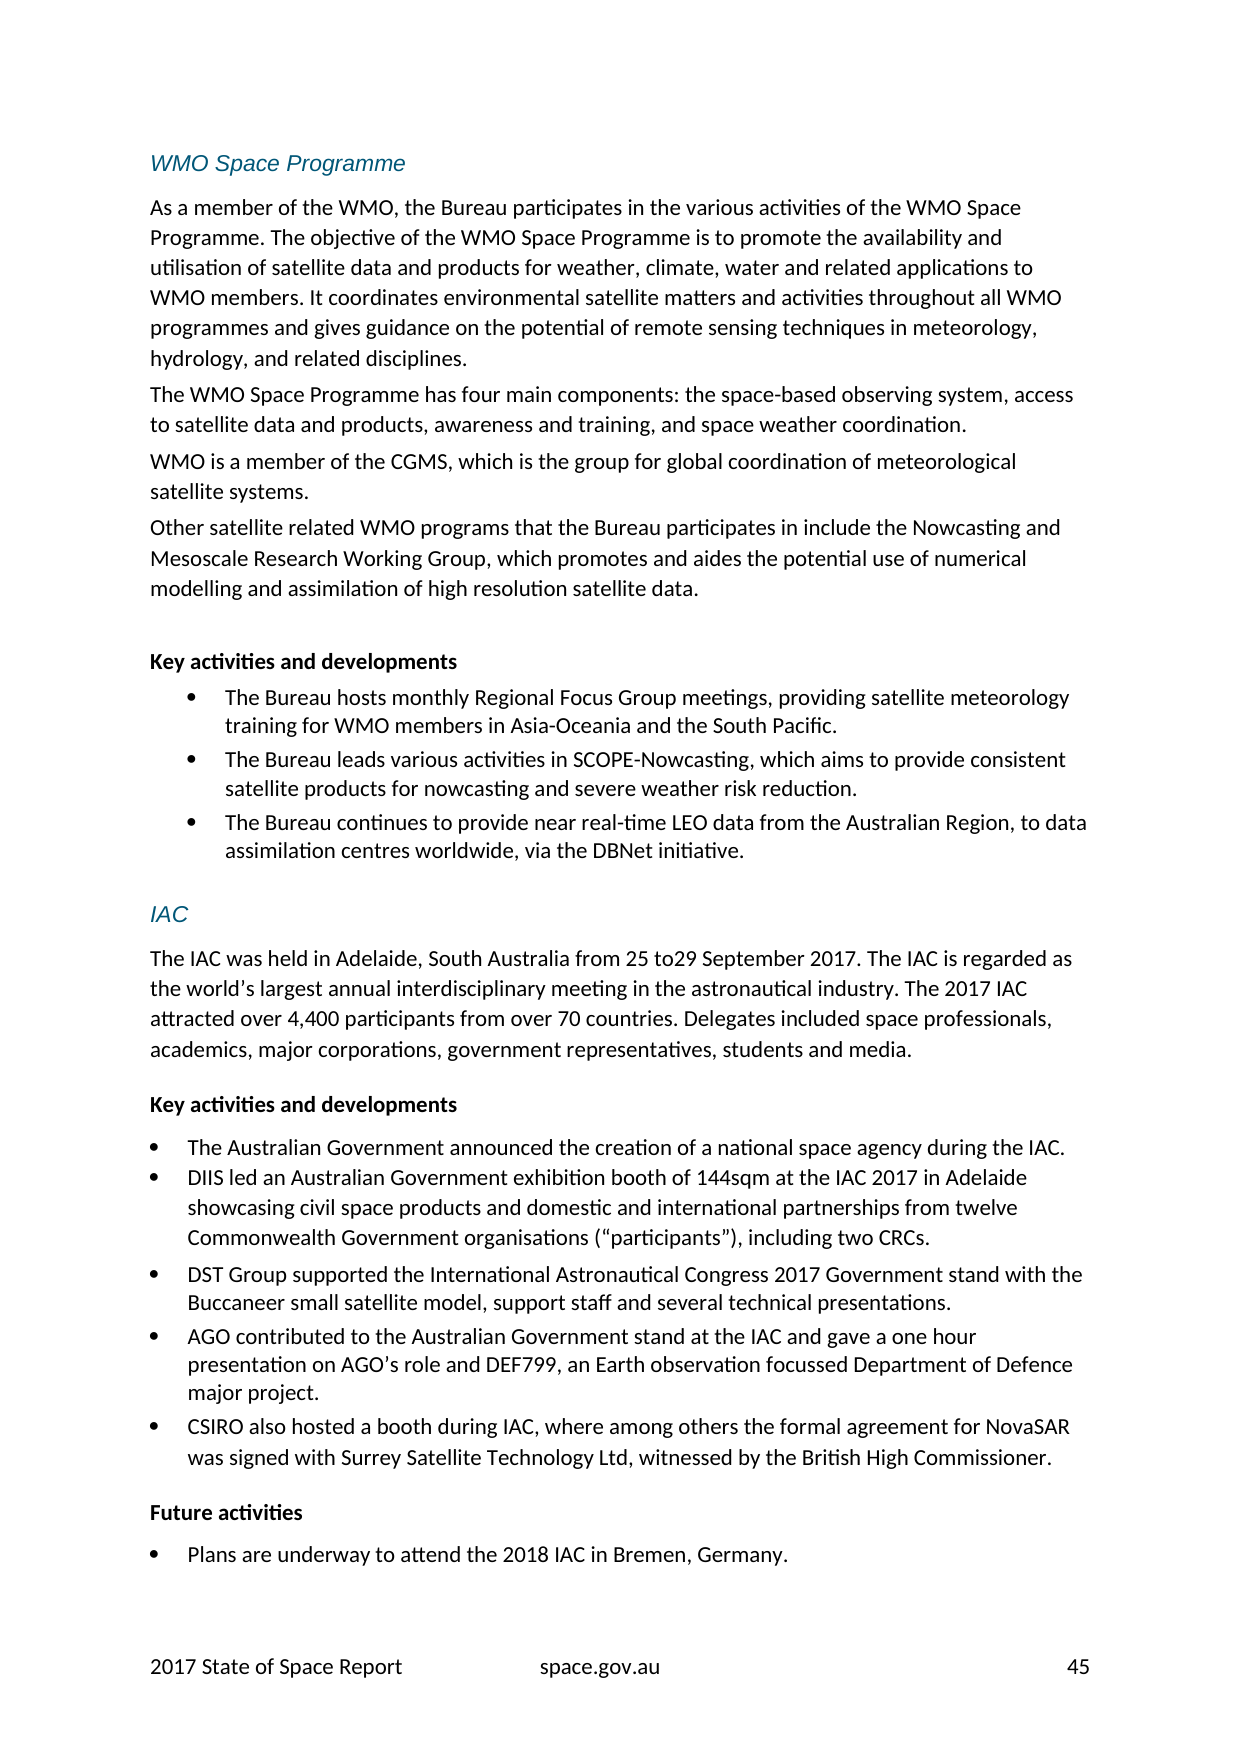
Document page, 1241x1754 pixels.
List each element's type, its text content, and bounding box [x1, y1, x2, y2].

subtitle Future activities [150, 1498, 1090, 1526]
text As a member of the WMO, the Bureau participates in the various activities of the WMO Space Programme. The objective of the WMO Space Programme is to promote the availability and utilisation of satellite data and products for weather, climate, water and related applications to WMO members. It coordinates environmental satellite matters and activities throughout all WMO programmes and gives guidance on the potential of remote sensing techniques in meteorology, hydrology, and related disciplines. [150, 193, 1090, 372]
list CSIRO also hosted a booth during IAC, where among others the formal agreement for NovaSAR was signed with Surrey Satellite Technology Ltd, witnessed by the British High Commissioner. [150, 1412, 1090, 1471]
text The WMO Space Programme has four main components: the space-based observing system, access to satellite data and products, awareness and training, and space weather coordination. [150, 380, 1090, 438]
subtitle IAC [150, 901, 1090, 928]
list Plans are underway to attend the 2018 IAC in Bremen, Germany. [150, 1541, 1090, 1568]
list DIIS led an Australian Government exhibition booth of 144sqm at the IAC 2017 in Adelaide showcasing civil space products and domestic and international partnerships from twelve Commonwealth Government organisations (“participants”), including two CRCs. [150, 1163, 1090, 1251]
list DST Group supported the International Astronautical Congress 2017 Government stand with the Buccaneer small satellite model, support staff and several technical presentations. [150, 1260, 1090, 1316]
text Key activities and developments [150, 647, 1090, 675]
text WMO is a member of the CGMS, which is the group for global coordination of meteorological satellite systems. [150, 447, 1090, 505]
list The Australian Government announced the creation of a national space agency during the IAC. [150, 1133, 1090, 1161]
list The Bureau continues to provide near real-time LEO data from the Australian Region, to data assimilation centres worldwide, via the DBNet initiative. [187, 808, 1090, 864]
text The IAC was held in Adelaide, South Australia from 25 to29 September 2017. The IAC is regarded as the world’s largest annual interdisciplinary meeting in the astronautical industry. The 2017 IAC attracted over 4,400 participants from over 70 countries. Delegates included space professionals, academics, major corporations, government representatives, students and media. [150, 944, 1090, 1063]
list The Bureau leads various activities in SCOPE-Nowcasting, which aims to provide consistent satellite products for nowcasting and severe weather risk reduction. [187, 746, 1090, 802]
subtitle WMO Space Programme [150, 150, 1090, 176]
list AGO contributed to the Australian Government stand at the IAC and gave a one hour presentation on AGO’s role and DEF799, an Earth observation focussed Department of Defence major project. [150, 1322, 1090, 1406]
subtitle Key activities and developments [150, 1090, 1090, 1118]
text Other satellite related WMO programs that the Bureau participates in include the Nowcasting and Mesoscale Research Working Group, which promotes and aides the potential use of numerical modelling and assimilation of high resolution satellite data. [150, 513, 1090, 602]
list The Bureau hosts monthly Regional Focus Group meetings, providing satellite meteorology training for WMO members in Asia-Oceania and the South Pacific. [187, 683, 1090, 739]
